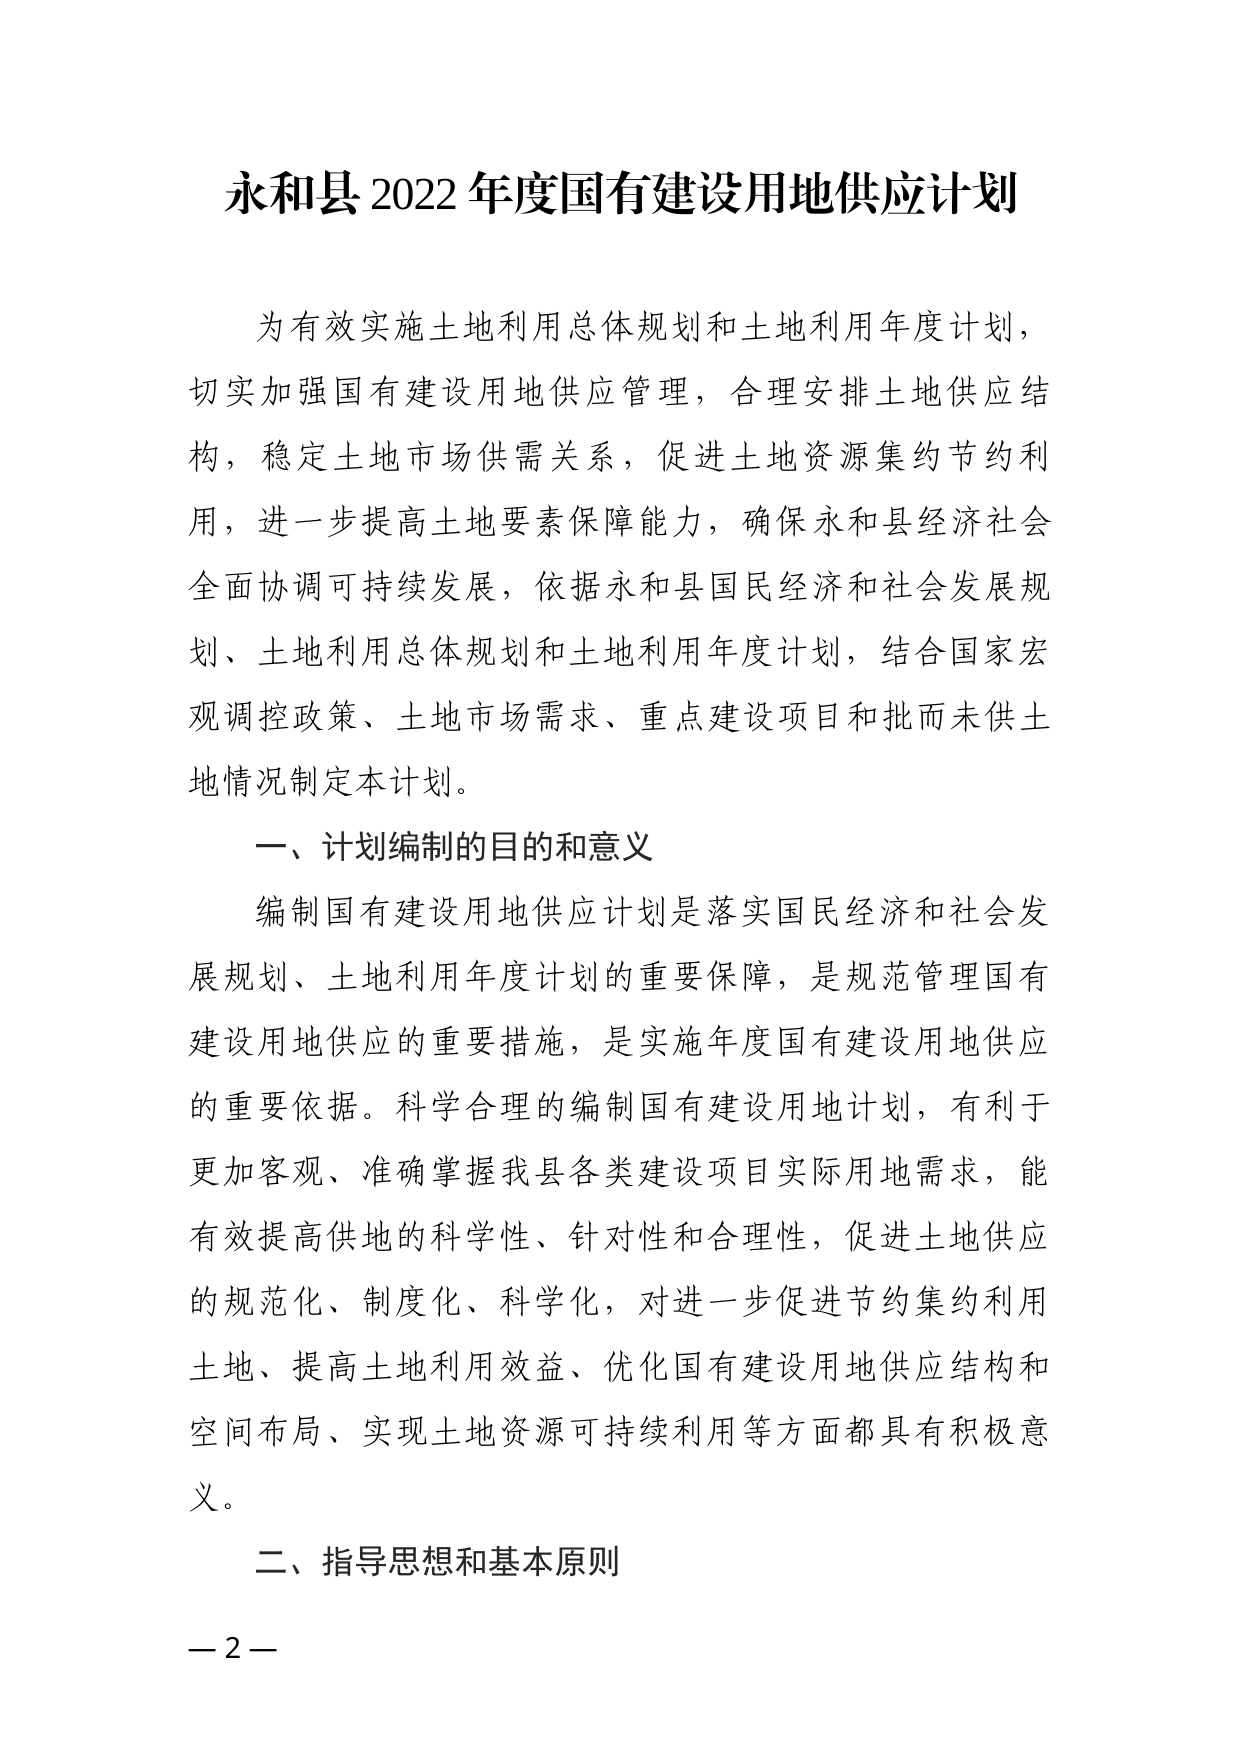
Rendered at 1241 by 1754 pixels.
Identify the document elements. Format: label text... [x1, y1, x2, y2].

list 一、计划编制的目的和意义 [187, 812, 1053, 877]
list 编制国有建设用地供应计划是落实国民经济和社会发展规划、土地利用年度计划的重要保障，是规范管理国有建设用地供应的重要措施，是实施年度国有建设用地供应的重要依据。科学合理的编制国有建设用地计划，有利于更加客观、准确掌握我县各类建设项目实际用地需求，能有效提高供地的科学性、针对性和合理性，促进土地供应的规范化、制度化、科学化，对进一步促进节约集约利用土地、提高土地利用效益、优化国有建设用地供应结构和空间布局、实现土地资源可持续利用等方面都具有积极意义。 [187, 877, 1053, 1527]
list 二、指导思想和基本原则 [187, 1527, 1053, 1592]
text 永和县2022年度国有建设用地供应计划 [187, 162, 1053, 227]
text 为有效实施土地利用总体规划和土地利用年度计划，切实加强国有建设用地供应管理，合理安排土地供应结构，稳定土地市场供需关系，促进土地资源集约节约利用，进一步提高土地要素保障能力，确保永和县经济社会全面协调可持续发展，依据永和县国民经济和社会发展规划、土地利用总体规划和土地利用年度计划，结合国家宏观调控政策、土地市场需求、重点建设项目和批而未供土地情况制定本计划。 [187, 292, 1053, 812]
